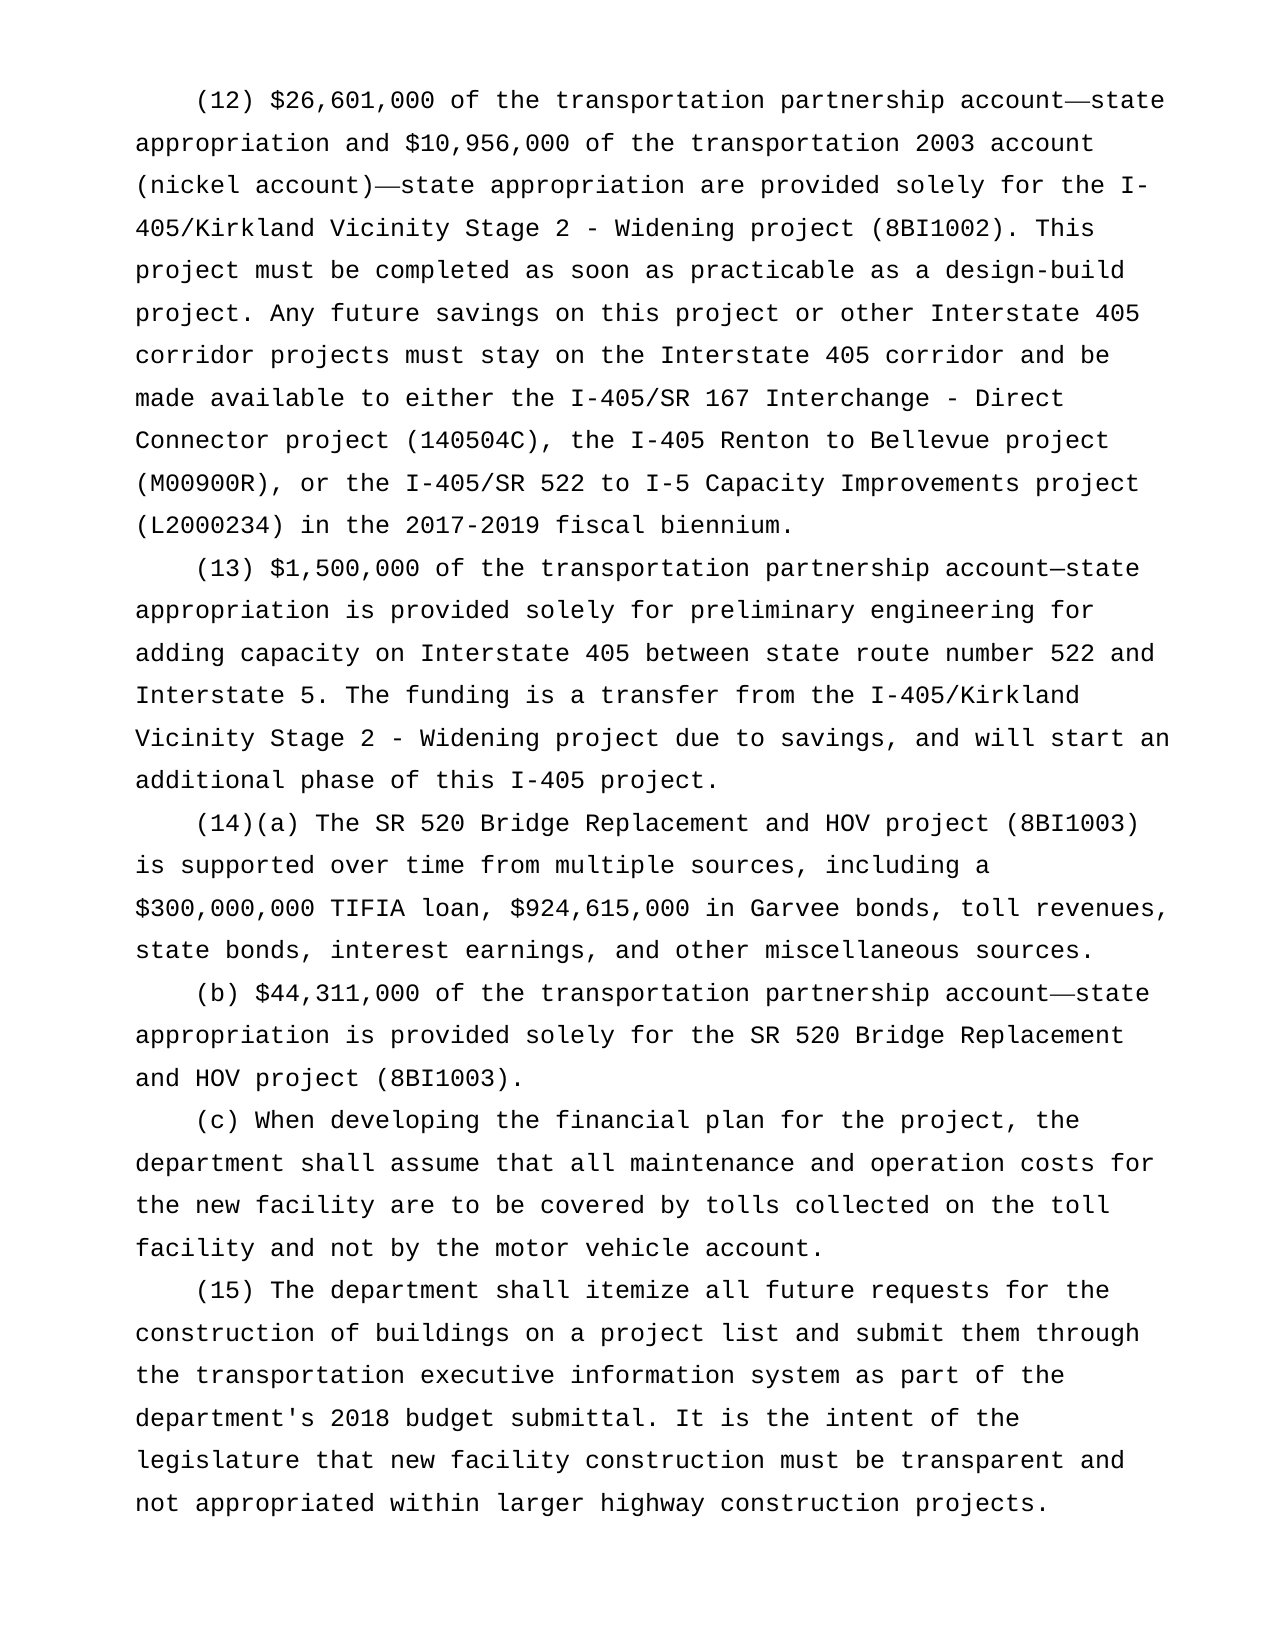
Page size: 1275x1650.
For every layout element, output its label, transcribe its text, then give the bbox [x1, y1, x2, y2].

text (12) $26,601,000 of the transportation partnership account—state appropriation and $10,956,000 of the transportation 2003 account (nickel account)—state appropriation are provided solely for the I-405/Kirkland Vicinity Stage 2 - Widening project (8BI1002). This project must be completed as soon as practicable as a design-build project. Any future savings on this project or other Interstate 405 corridor projects must stay on the Interstate 405 corridor and be made available to either the I-405/SR 167 Interchange - Direct Connector project (140504C), the I-405 Renton to Bellevue project (M00900R), or the I-405/SR 522 to I-5 Capacity Improvements project (L2000234) in the 2017-2019 fiscal biennium. [135, 75, 1170, 542]
text (b) $44,311,000 of the transportation partnership account—state appropriation is provided solely for the SR 520 Bridge Replacement and HOV project (8BI1003). [135, 967, 1170, 1095]
text (13) $1,500,000 of the transportation partnership account—state appropriation is provided solely for preliminary engineering for adding capacity on Interstate 405 between state route number 522 and Interstate 5. The funding is a transfer from the I-405/Kirkland Vicinity Stage 2 - Widening project due to savings, and will start an additional phase of this I-405 project. [135, 542, 1170, 797]
text (15) The department shall itemize all future requests for the construction of buildings on a project list and submit them through the transportation executive information system as part of the department's 2018 budget submittal. It is the intent of the legislature that new facility construction must be transparent and not appropriated within larger highway construction projects. [135, 1265, 1170, 1520]
text (14)(a) The SR 520 Bridge Replacement and HOV project (8BI1003) is supported over time from multiple sources, including a $300,000,000 TIFIA loan, $924,615,000 in Garvee bonds, toll revenues, state bonds, interest earnings, and other miscellaneous sources. [135, 797, 1170, 967]
text (c) When developing the financial plan for the project, the department shall assume that all maintenance and operation costs for the new facility are to be covered by tolls collected on the toll facility and not by the motor vehicle account. [135, 1095, 1170, 1265]
